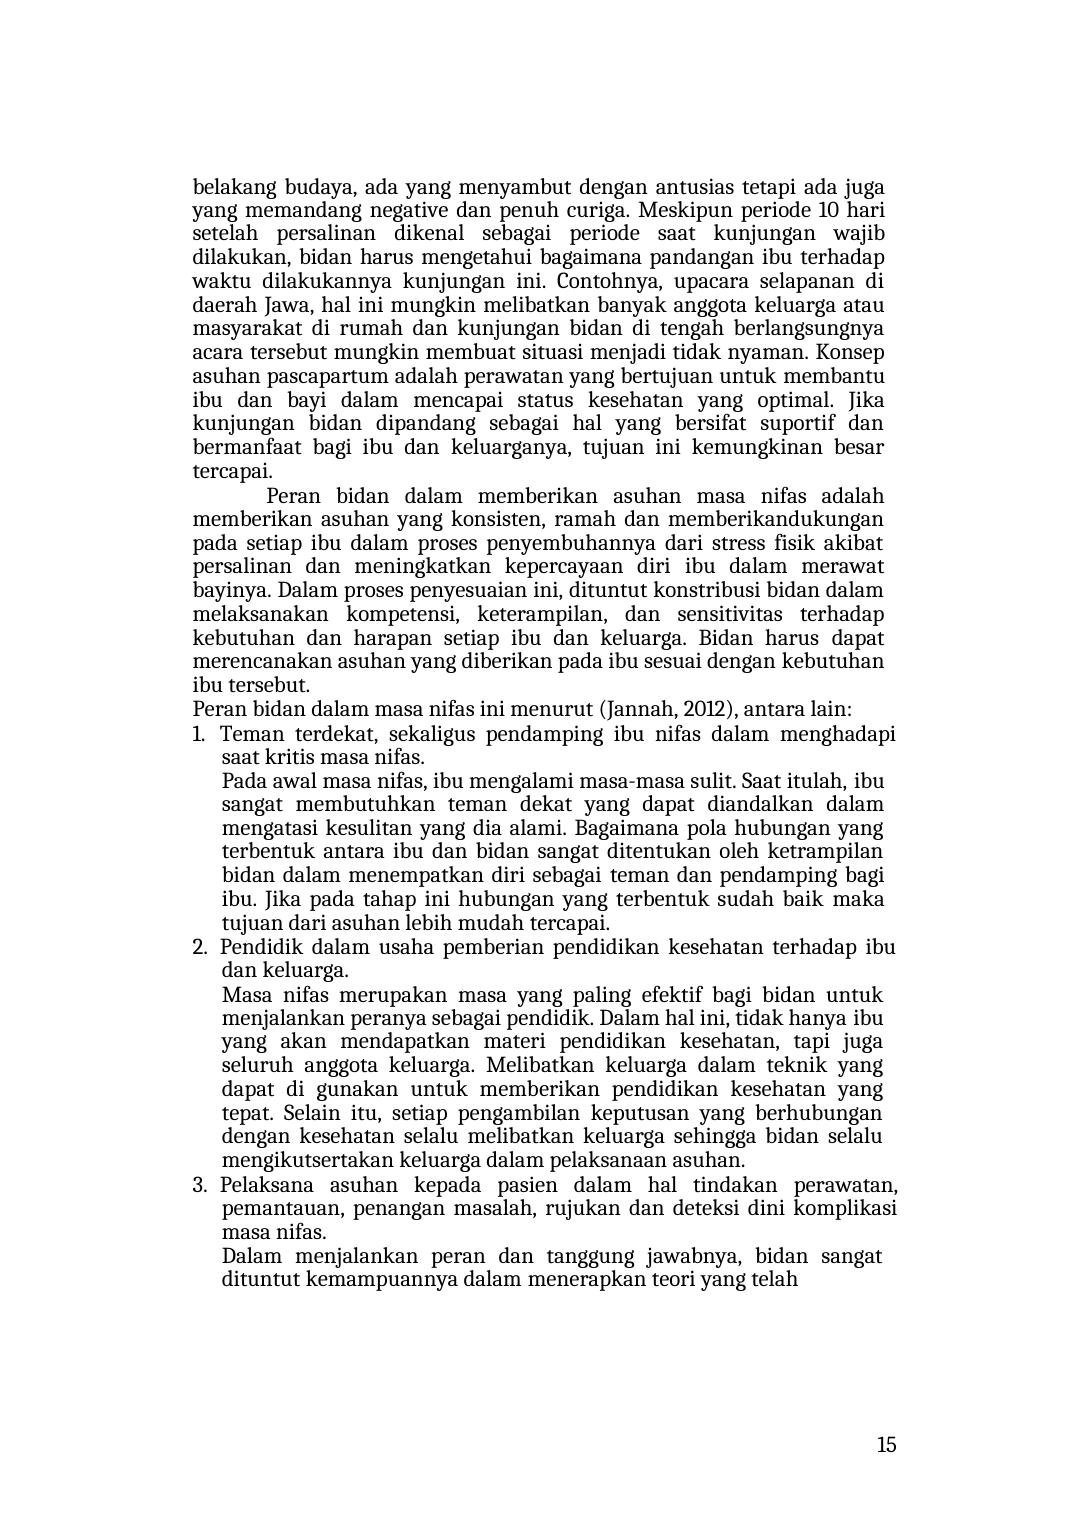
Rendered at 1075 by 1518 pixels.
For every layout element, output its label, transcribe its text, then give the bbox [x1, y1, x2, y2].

text belakang budaya, ada yang menyambut dengan antusias tetapi ada juga yang memandang negative dan penuh curiga. Meskipun periode 10 hari setelah persalinan dikenal sebagai periode saat kunjungan wajib dilakukan, bidan harus mengetahui bagaimana pandangan ibu terhadap waktu dilakukannya kunjungan ini. Contohnya, upacara selapanan di daerah Jawa, hal ini mungkin melibatkan banyak anggota keluarga atau masyarakat di rumah dan kunjungan bidan di tengah berlangsungnya acara tersebut mungkin membuat situasi menjadi tidak nyaman. Konsep asuhan pascapartum adalah perawatan yang bertujuan untuk membantu ibu dan bayi dalam mencapai status kesehatan yang optimal. Jika kunjungan bidan dipandang sebagai hal yang bersifat suportif dan bermanfaat bagi ibu dan keluarganya, tujuan ini kemungkinan besar tercapai. [192, 175, 885, 484]
list Pelaksana asuhan kepada pasien dalam hal tindakan perawatan, pemantauan, penangan masalah, rujukan dan deteksi dini komplikasi masa nifas. [192, 1174, 899, 1245]
text Peran bidan dalam memberikan asuhan masa nifas adalah memberikan asuhan yang konsisten, ramah dan memberikandukungan pada setiap ibu dalam proses penyembuhannya dari stress fisik akibat persalinan dan meningkatkan kepercayaan diri ibu dalam merawat bayinya. Dalam proses penyesuaian ini, dituntut konstribusi bidan dalam melaksanakan kompetensi, keterampilan, dan sensitivitas terhadap kebutuhan dan harapan setiap ibu dan keluarga. Bidan harus dapat merencanakan asuhan yang diberikan pada ibu sesuai dengan kebutuhan ibu tersebut. [192, 484, 884, 698]
text Dalam menjalankan peran dan tanggung jawabnya, bidan sangat dituntut kemampuannya dalam menerapkan teori yang telah [222, 1245, 883, 1292]
text Pada awal masa nifas, ibu mengalami masa-masa sulit. Saat itulah, ibu sangat membutuhkan teman dekat yang dapat diandalkan dalam mengatasi kesulitan yang dia alami. Bagaimana pola hubungan yang terbentuk antara ibu dan bidan sangat ditentukan oleh ketrampilan bidan dalam menempatkan diri sebagai teman dan pendamping bagi ibu. Jika pada tahap ini hubungan yang terbentuk sudah baik maka tujuan dari asuhan lebih mudah tercapai. [222, 770, 885, 936]
list Pendidik dalam usaha pemberian pendidikan kesehatan terhadap ibu dan keluarga. [192, 936, 897, 983]
list Teman terdekat, sekaligus pendamping ibu nifas dalam menghadapi saat kritis masa nifas. [192, 722, 897, 770]
text Masa nifas merupakan masa yang paling efektif bagi bidan untuk menjalankan peranya sebagai pendidik. Dalam hal ini, tidak hanya ibu yang akan mendapatkan materi pendidikan kesehatan, tapi juga seluruh anggota keluarga. Melibatkan keluarga dalam teknik yang dapat di gunakan untuk memberikan pendidikan kesehatan yang tepat. Selain itu, setiap pengambilan keputusan yang berhubungan dengan kesehatan selalu melibatkan keluarga sehingga bidan selalu mengikutsertakan keluarga dalam pelaksanaan asuhan. [222, 983, 884, 1173]
text Peran bidan dalam masa nifas ini menurut (Jannah, 2012), antara lain: [192, 698, 987, 721]
